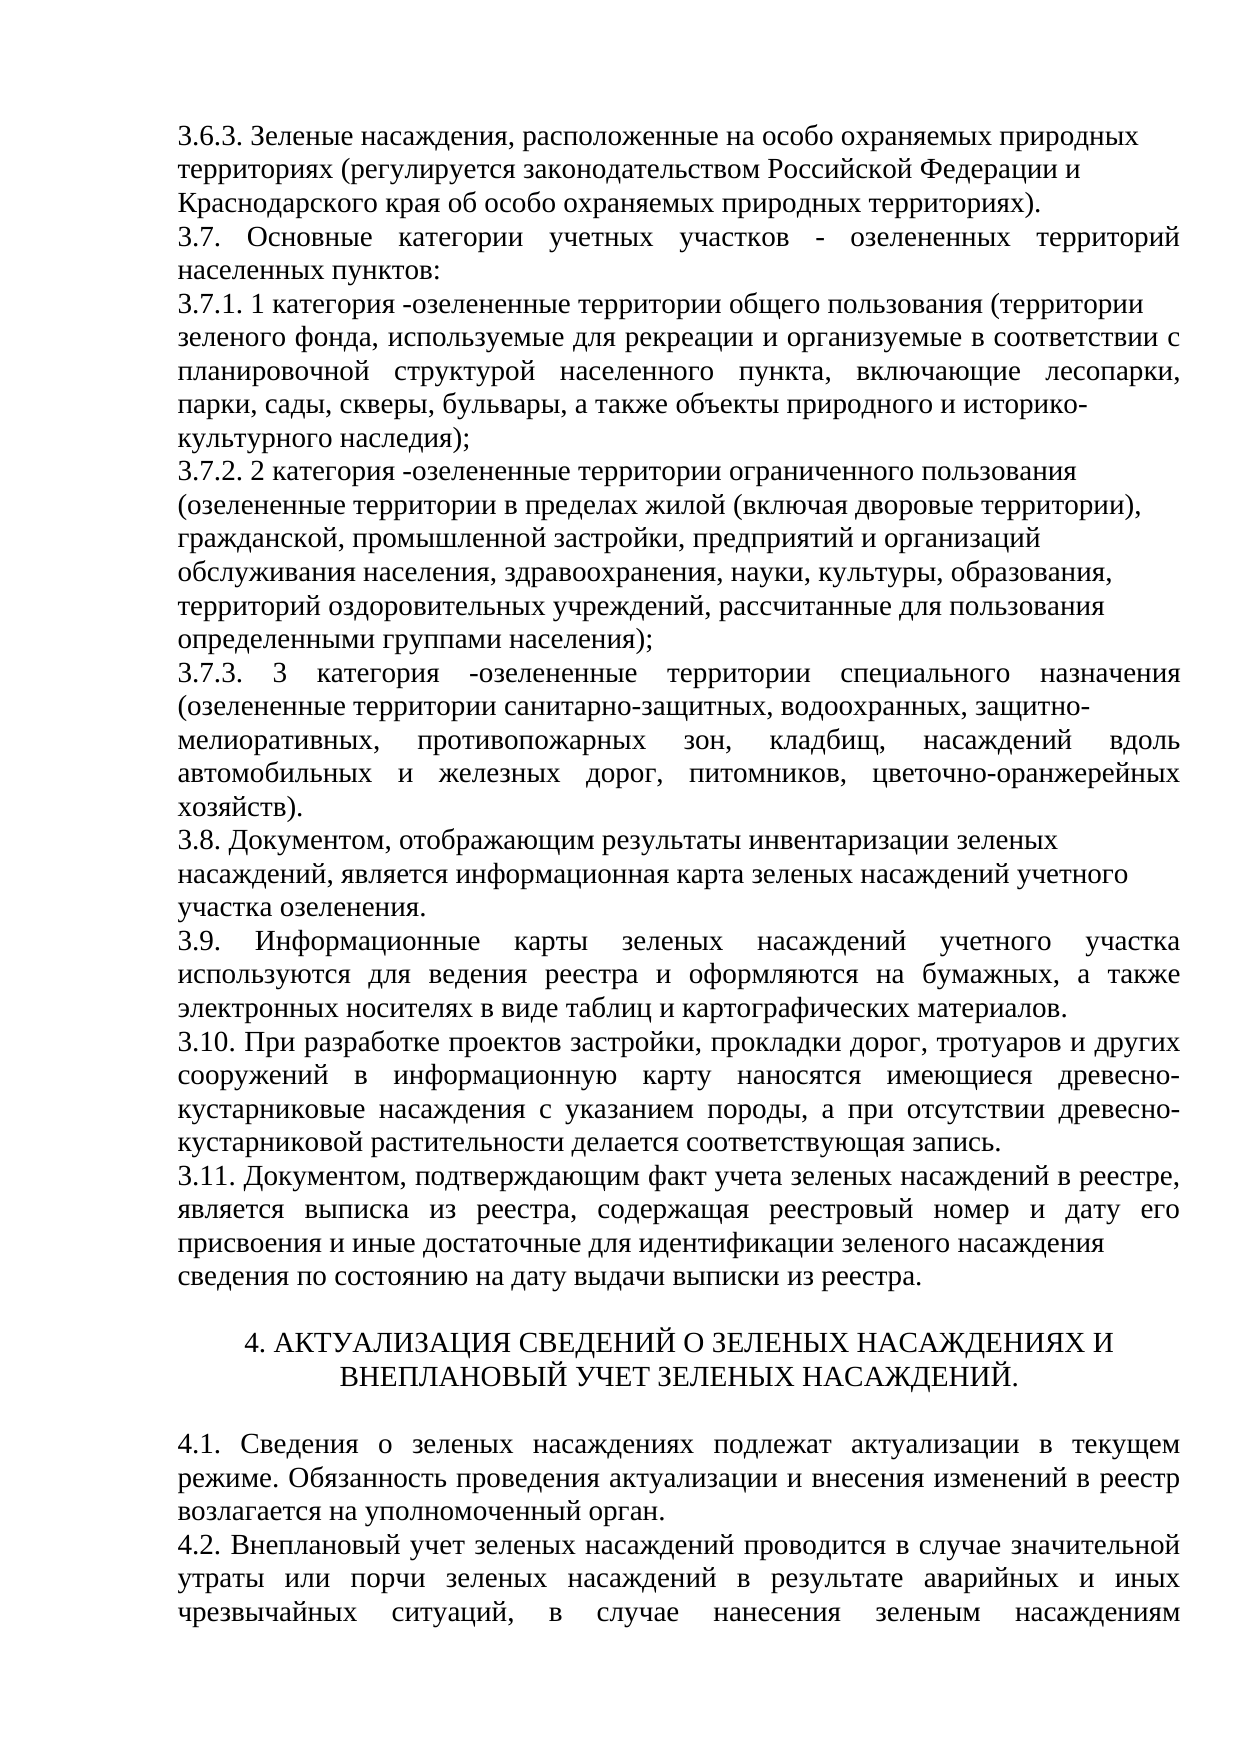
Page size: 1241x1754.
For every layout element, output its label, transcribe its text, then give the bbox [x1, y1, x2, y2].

text участка озеленения. [177, 889, 1181, 923]
text 3.8. Документом, отображающим результаты инвентаризации зеленых [177, 822, 1181, 856]
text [177, 1527, 1181, 1627]
text мелиоративных, противопожарных зон, кладбищ, насаждений вдоль автомобильных и железных дорог, питомников, цветочно-оранжерейных хозяйств). [177, 722, 1181, 822]
text 3.9. Информационные карты зеленых насаждений учетного участка используются для ведения реестра и оформляются на бумажных, а также электронных носителях в виде таблиц и картографических материалов. [177, 923, 1181, 1024]
text гражданской, промышленной застройки, предприятий и организаций [177, 521, 1181, 554]
text 3.6.3. Зеленые насаждения, расположенные на особо охраняемых природных [177, 118, 1181, 152]
text 4.1. Сведения о зеленых насаждениях подлежат актуализации в текущем режиме. Обязанность проведения актуализации и внесения изменений в реестр возлагается на уполномоченный орган. [177, 1426, 1181, 1527]
text (озелененные территории в пределах жилой (включая дворовые территории), [177, 487, 1181, 521]
text 4. АКТУАЛИЗАЦИЯ СВЕДЕНИЙ О ЗЕЛЕНЫХ НАСАЖДЕНИЯХ И ВНЕПЛАНОВЫЙ УЧЕТ ЗЕЛЕНЫХ НАСАЖДЕНИЙ. [177, 1326, 1181, 1393]
text насаждений, является информационная карта зеленых насаждений учетного [177, 856, 1181, 889]
text 3.7.3. 3 категория -озелененные территории специального назначения (озелененные территории санитарно-защитных, водоохранных, защитно- [177, 655, 1181, 722]
text 3.7.1. 1 категория -озелененные территории общего пользования (территории [177, 286, 1181, 319]
text территорий оздоровительных учреждений, рассчитанные для пользования [177, 588, 1181, 621]
text 3.11. Документом, подтверждающим факт учета зеленых насаждений в реестре, является выписка из реестра, содержащая реестровый номер и дату его присвоения и иные достаточные для идентификации зеленого насаждения [177, 1158, 1181, 1258]
text 3.10. При разработке проектов застройки, прокладки дорог, тротуаров и других сооружений в информационную карту наносятся имеющиеся древесно-кустарниковые насаждения с указанием породы, а при отсутствии древесно-кустарниковой растительности делается соответствующая запись. [177, 1024, 1181, 1158]
text 3.7. Основные категории учетных участков - озелененных территорий населенных пунктов: [177, 219, 1181, 286]
text зеленого фонда, используемые для рекреации и организуемые в соответствии с планировочной структурой населенного пункта, включающие лесопарки, парки, сады, скверы, бульвары, а также объекты природного и историко- [177, 319, 1181, 420]
text Краснодарского края об особо охраняемых природных территориях). [177, 185, 1181, 219]
text сведения по состоянию на дату выдачи выписки из реестра. [177, 1258, 1181, 1292]
text обслуживания населения, здравоохранения, науки, культуры, образования, [177, 554, 1181, 588]
text культурного наследия); [177, 420, 1181, 453]
text 3.7.2. 2 категория -озелененные территории ограниченного пользования [177, 453, 1181, 487]
text территориях (регулируется законодательством Российской Федерации и [177, 152, 1181, 185]
text определенными группами населения); [177, 621, 1181, 655]
